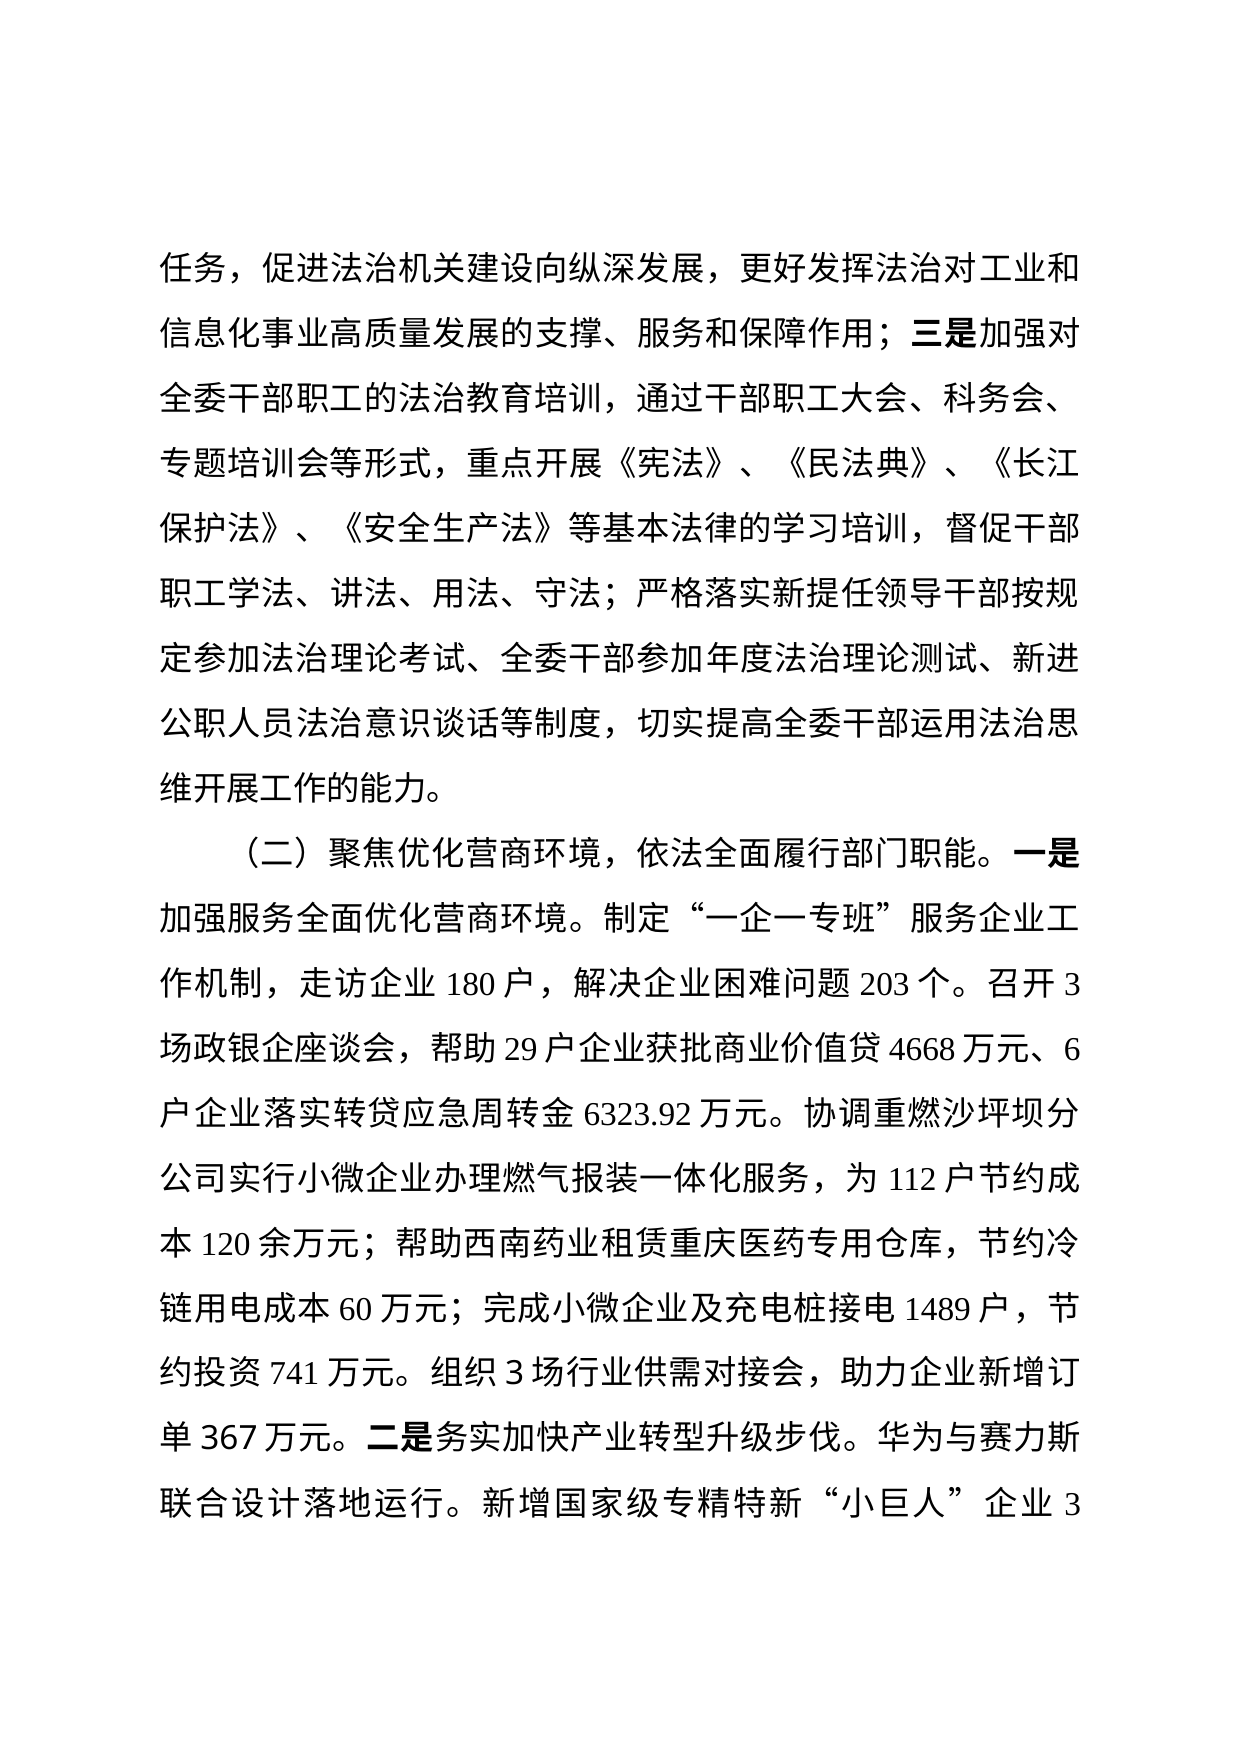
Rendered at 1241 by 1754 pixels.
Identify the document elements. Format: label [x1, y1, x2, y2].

text [159, 233, 1081, 818]
text [159, 818, 1081, 1533]
